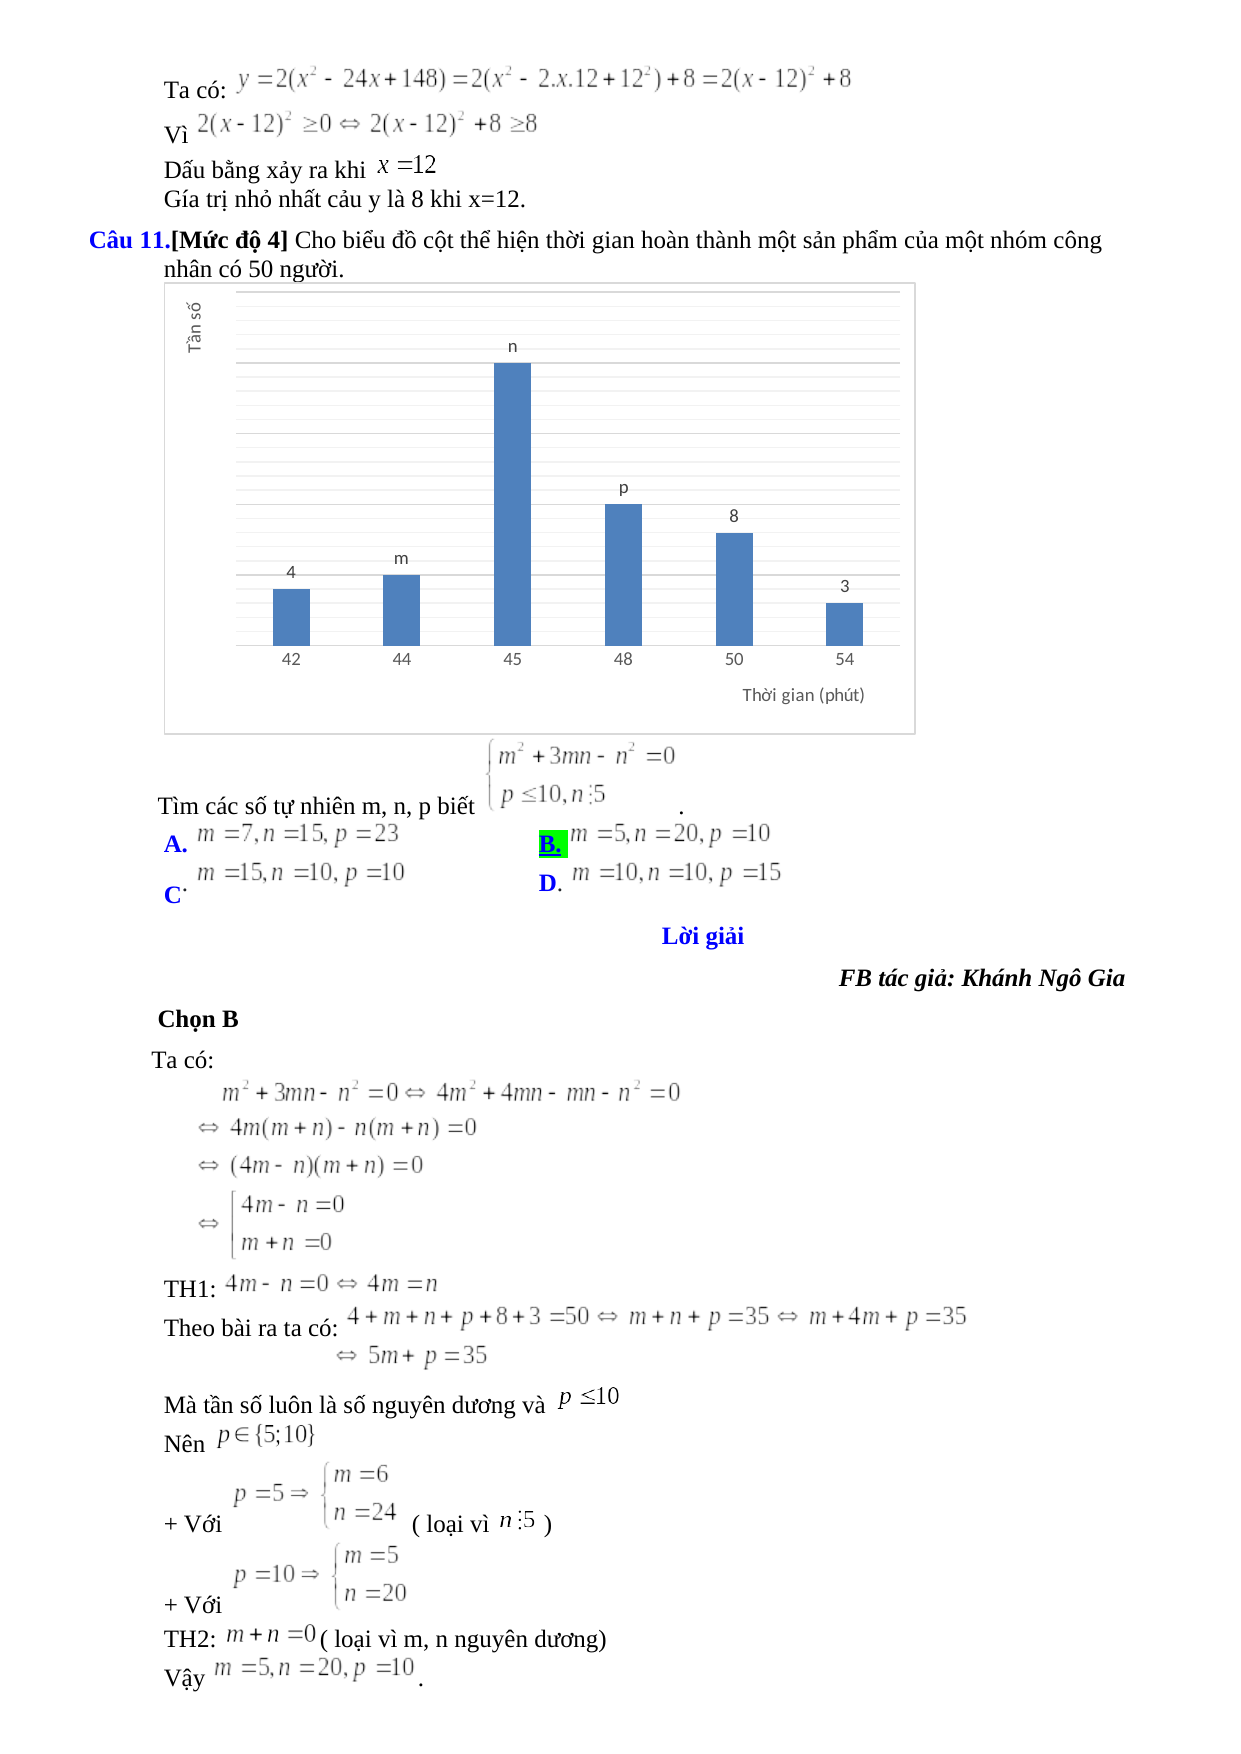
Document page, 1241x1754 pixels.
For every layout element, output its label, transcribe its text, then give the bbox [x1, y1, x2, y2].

text A. B. [88, 819, 1152, 858]
text Tìm các số tự nhiên m, n, p biết . [88, 735, 1152, 819]
text C. D. [88, 858, 1152, 909]
text FB tác giả: Khánh Ngô Gia [132, 963, 1152, 991]
text Chọn B [88, 1004, 1152, 1033]
text Ta có: TH1: Theo bài ra ta có: Mà tần số luôn là số nguyên dương và Nên + Với ( loại vì ) + Với TH2: ( loại vì m, n nguyên dương) Vậy . [88, 1045, 1152, 1692]
text Ta có: Vì Dấu bằng xảy ra khi Gía trị nhỏ nhất cảu y là 8 khi x=12. [163, 59, 1152, 212]
text Lời giải [192, 921, 1152, 950]
text Câu 11.[Mức độ 4] Cho biểu đồ cột thể hiện thời gian hoàn thành một sản phẩm của một nhóm công nhân có 50 người. [88, 225, 1152, 735]
